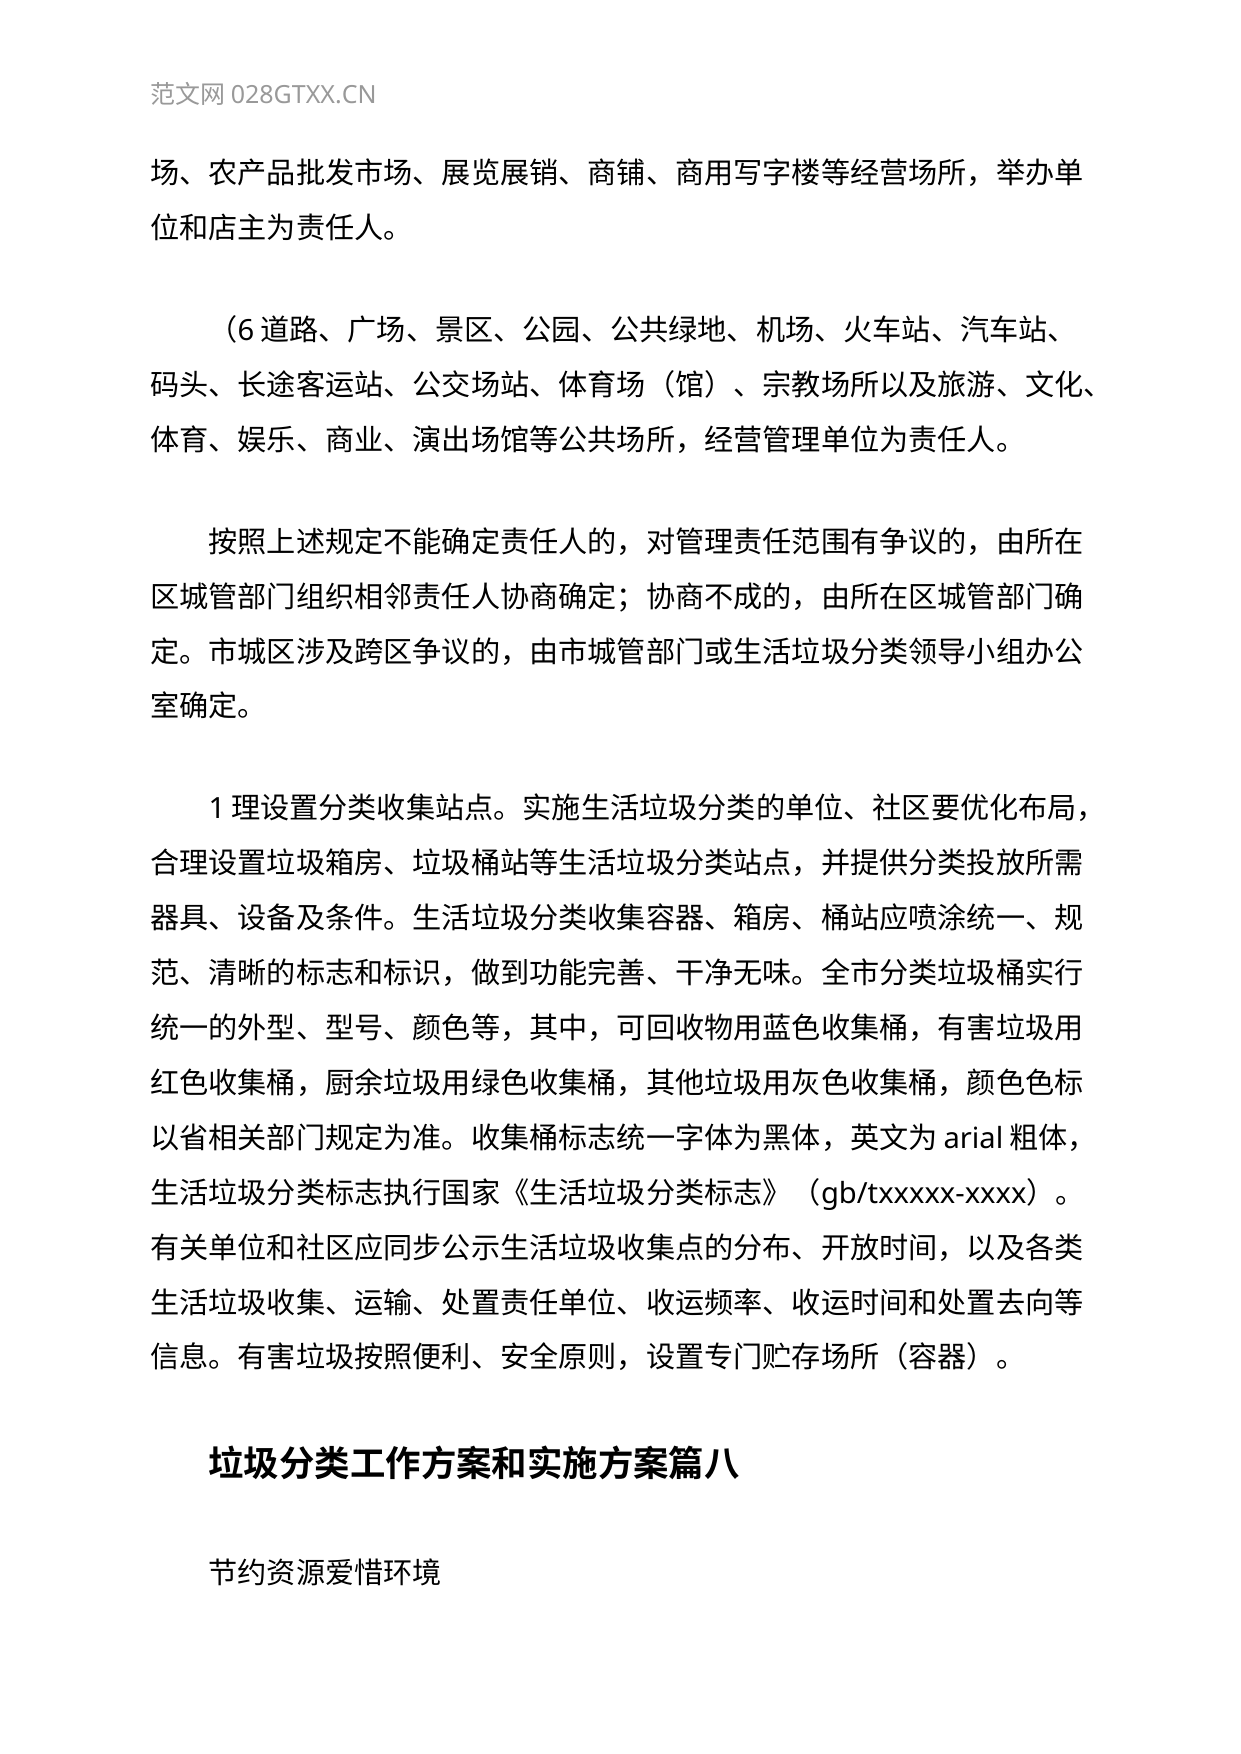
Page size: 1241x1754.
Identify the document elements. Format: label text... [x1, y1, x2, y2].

text 垃圾分类工作方案和实施方案篇八 [150, 1436, 1090, 1487]
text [150, 150, 1090, 247]
text （6道路、广场、景区、公园、公共绿地、机场、火车站、汽车站、码头、长途客运站、公交场站、体育场（馆）、宗教场所以及旅游、文化、体育、娱乐、商业、演出场馆等公共场所，经营管理单位为责任人。 [150, 307, 1090, 459]
text 节约资源爱惜环境 [150, 1549, 1090, 1592]
text 1理设置分类收集站点。实施生活垃圾分类的单位、社区要优化布局，合理设置垃圾箱房、垃圾桶站等生活垃圾分类站点，并提供分类投放所需器具、设备及条件。生活垃圾分类收集容器、箱房、桶站应喷涂统一、规范、清晰的标志和标识，做到功能完善、干净无味。全市分类垃圾桶实行统一的外型、型号、颜色等，其中，可回收物用蓝色收集桶，有害垃圾用红色收集桶，厨余垃圾用绿色收集桶，其他垃圾用灰色收集桶，颜色色标以省相关部门规定为准。收集桶标志统一字体为黑体，英文为arial粗体，生活垃圾分类标志执行国家《生活垃圾分类标志》（gb/txxxxx-xxxx）。有关单位和社区应同步公示生活垃圾收集点的分布、开放时间，以及各类生活垃圾收集、运输、处置责任单位、收运频率、收运时间和处置去向等信息。有害垃圾按照便利、安全原则，设置专门贮存场所（容器）。 [150, 785, 1090, 1376]
text 按照上述规定不能确定责任人的，对管理责任范围有争议的，由所在区城管部门组织相邻责任人协商确定；协商不成的，由所在区城管部门确定。市城区涉及跨区争议的，由市城管部门或生活垃圾分类领导小组办公室确定。 [150, 518, 1090, 725]
